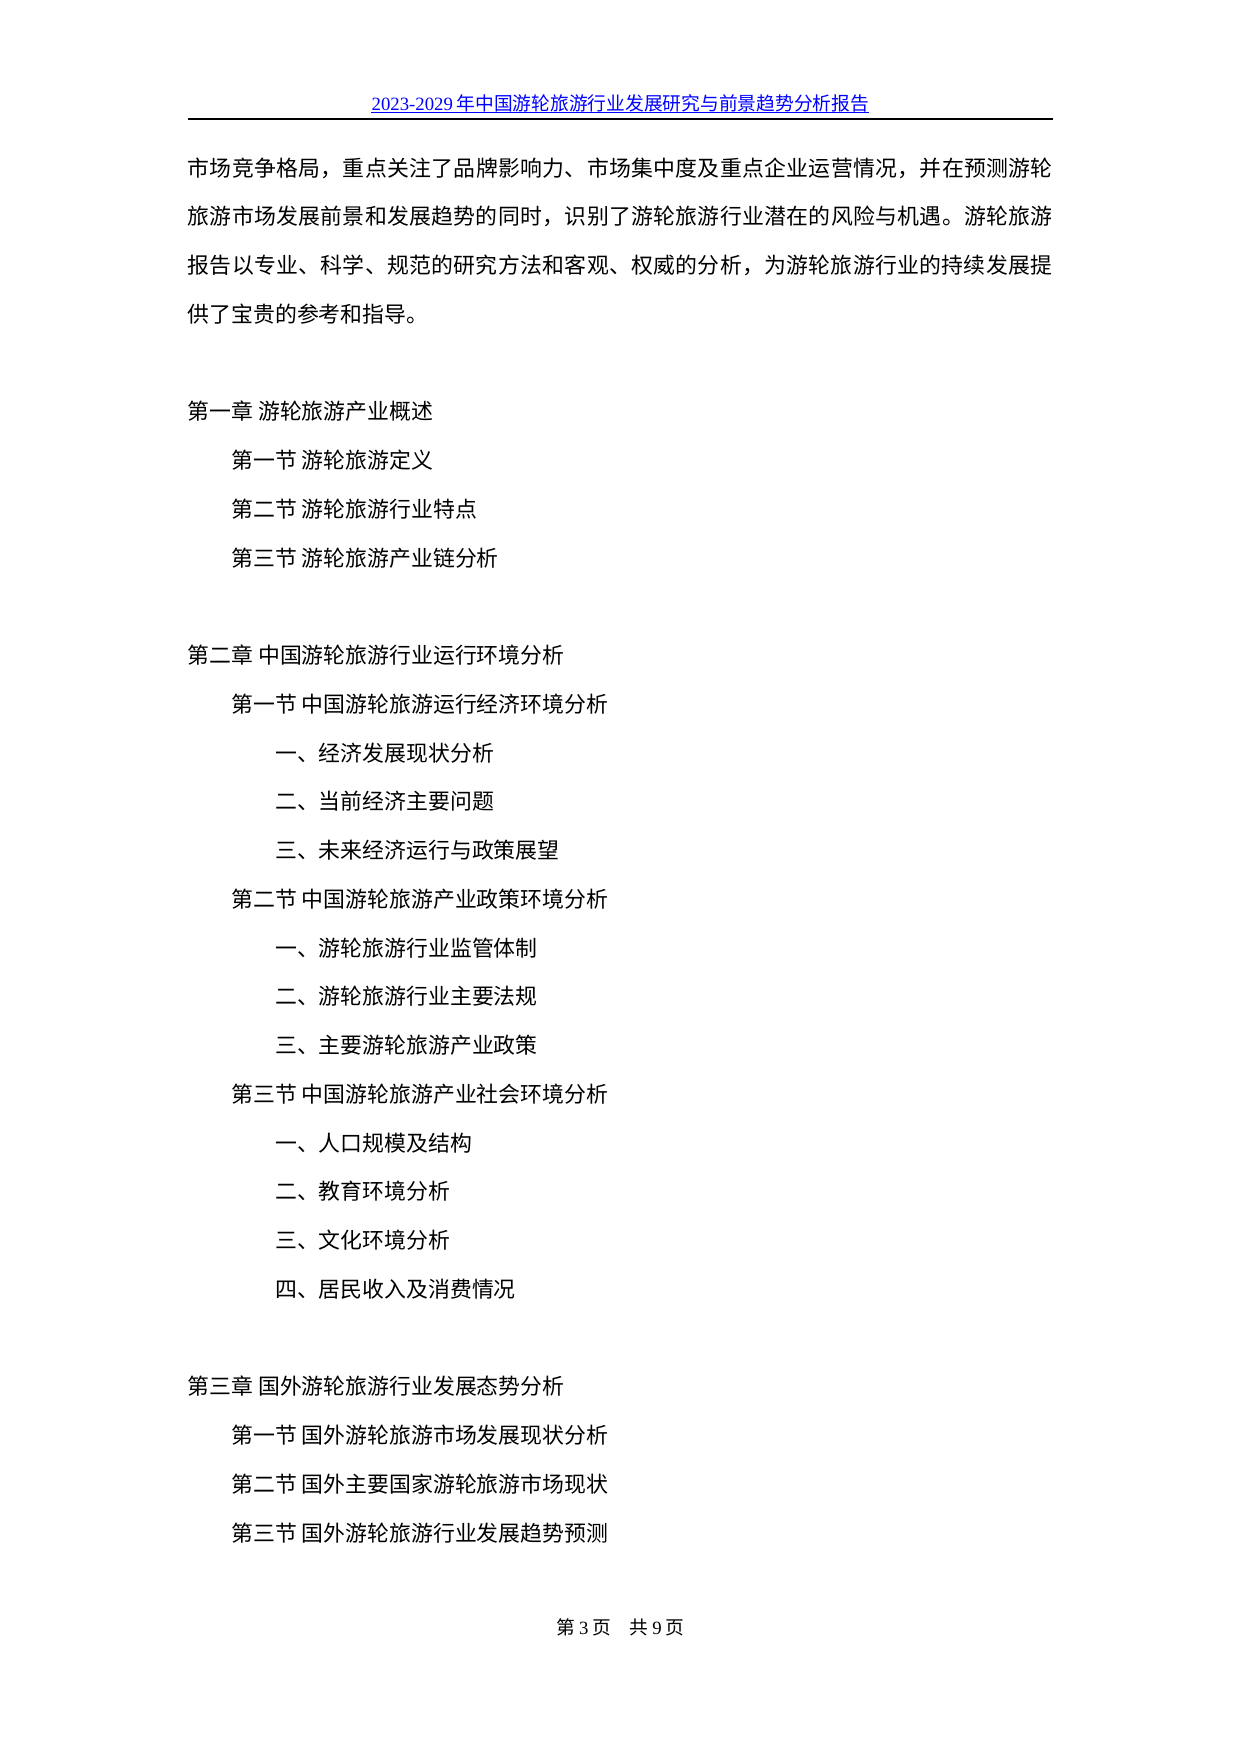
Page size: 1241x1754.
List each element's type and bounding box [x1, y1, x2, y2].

text [187, 150, 1053, 1548]
